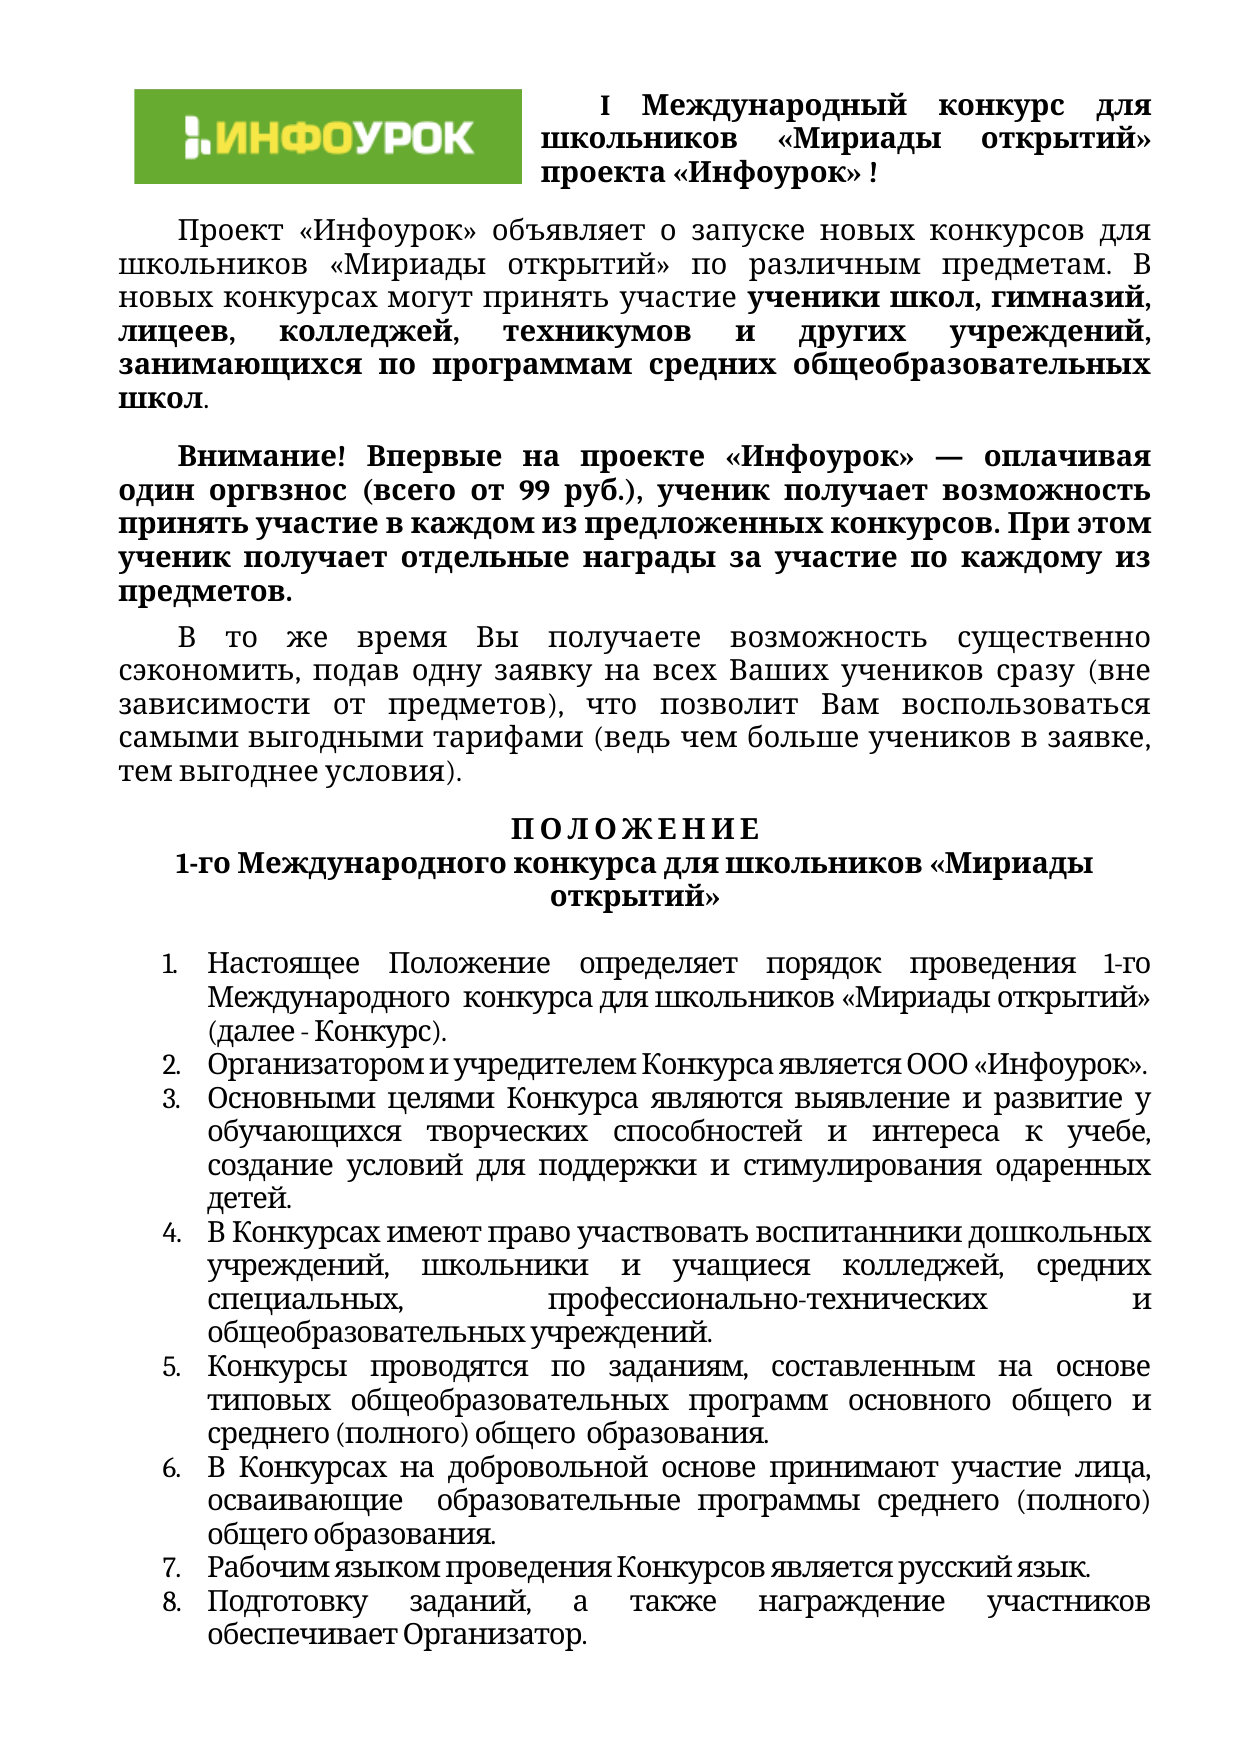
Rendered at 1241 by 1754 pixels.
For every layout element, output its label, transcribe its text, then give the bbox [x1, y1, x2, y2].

text 1-го Международного конкурса для школьников «Мириады открытий» [118, 847, 1152, 914]
list Основными целями Конкурса являются выявление и развитие у обучающихся творческих способностей и интереса к учебе, создание условий для поддержки и стимулирования одаренных детей. [162, 1082, 1152, 1216]
picture [134, 89, 522, 183]
text В то же время Вы получаете возможность существенно сэкономить, подав одну заявку на всех Ваших учеников сразу (вне зависимости от предметов), что позволит Вам воспользоваться самыми выгодными тарифами (ведь чем больше учеников в заявке, тем выгоднее условия). [118, 621, 1152, 788]
text ПОЛОЖЕНИЕ [118, 813, 1152, 847]
list Организатором и учредителем Конкурса является ООО «Инфоурок». [162, 1048, 1152, 1082]
list Конкурсы проводятся по заданиям, составленным на основе типовых общеобразовательных программ основного общего и среднего (полного) общего образования. [162, 1350, 1152, 1451]
text Проект «Инфоурок» объявляет о запуске новых конкурсов для школьников «Мириады открытий» по различным предметам. В новых конкурсах могут принять участие ученики школ, гимназий, лицеев, колледжей, техникумов и других учреждений, занимающихся по программам средних общеобразовательных школ. [118, 214, 1152, 416]
list В Конкурсах имеют право участвовать воспитанники дошкольных учреждений, школьники и учащиеся колледжей, средних специальных, профессионально-технических и общеобразовательных учреждений. [162, 1216, 1152, 1350]
text Внимание! Впервые на проекте «Инфоурок» — оплачивая один оргвзнос (всего от 99 руб.), ученик получает возможность принять участие в каждом из предложенных конкурсов. При этом ученик получает отдельные награды за участие по каждому из предметов. [118, 441, 1152, 608]
list Настоящее Положение определяет порядок проведения 1-го Международного конкурса для школьников «Мириады открытий» (далее - Конкурс). [162, 948, 1152, 1048]
list В Конкурсах на добровольной основе принимают участие лица, осваивающие образовательные программы среднего (полного) общего образования. [162, 1451, 1152, 1551]
list Подготовку заданий, а также награждение участников обеспечивает Организатор. [162, 1585, 1152, 1652]
list Рабочим языком проведения Конкурсов является русский язык. [162, 1551, 1152, 1585]
